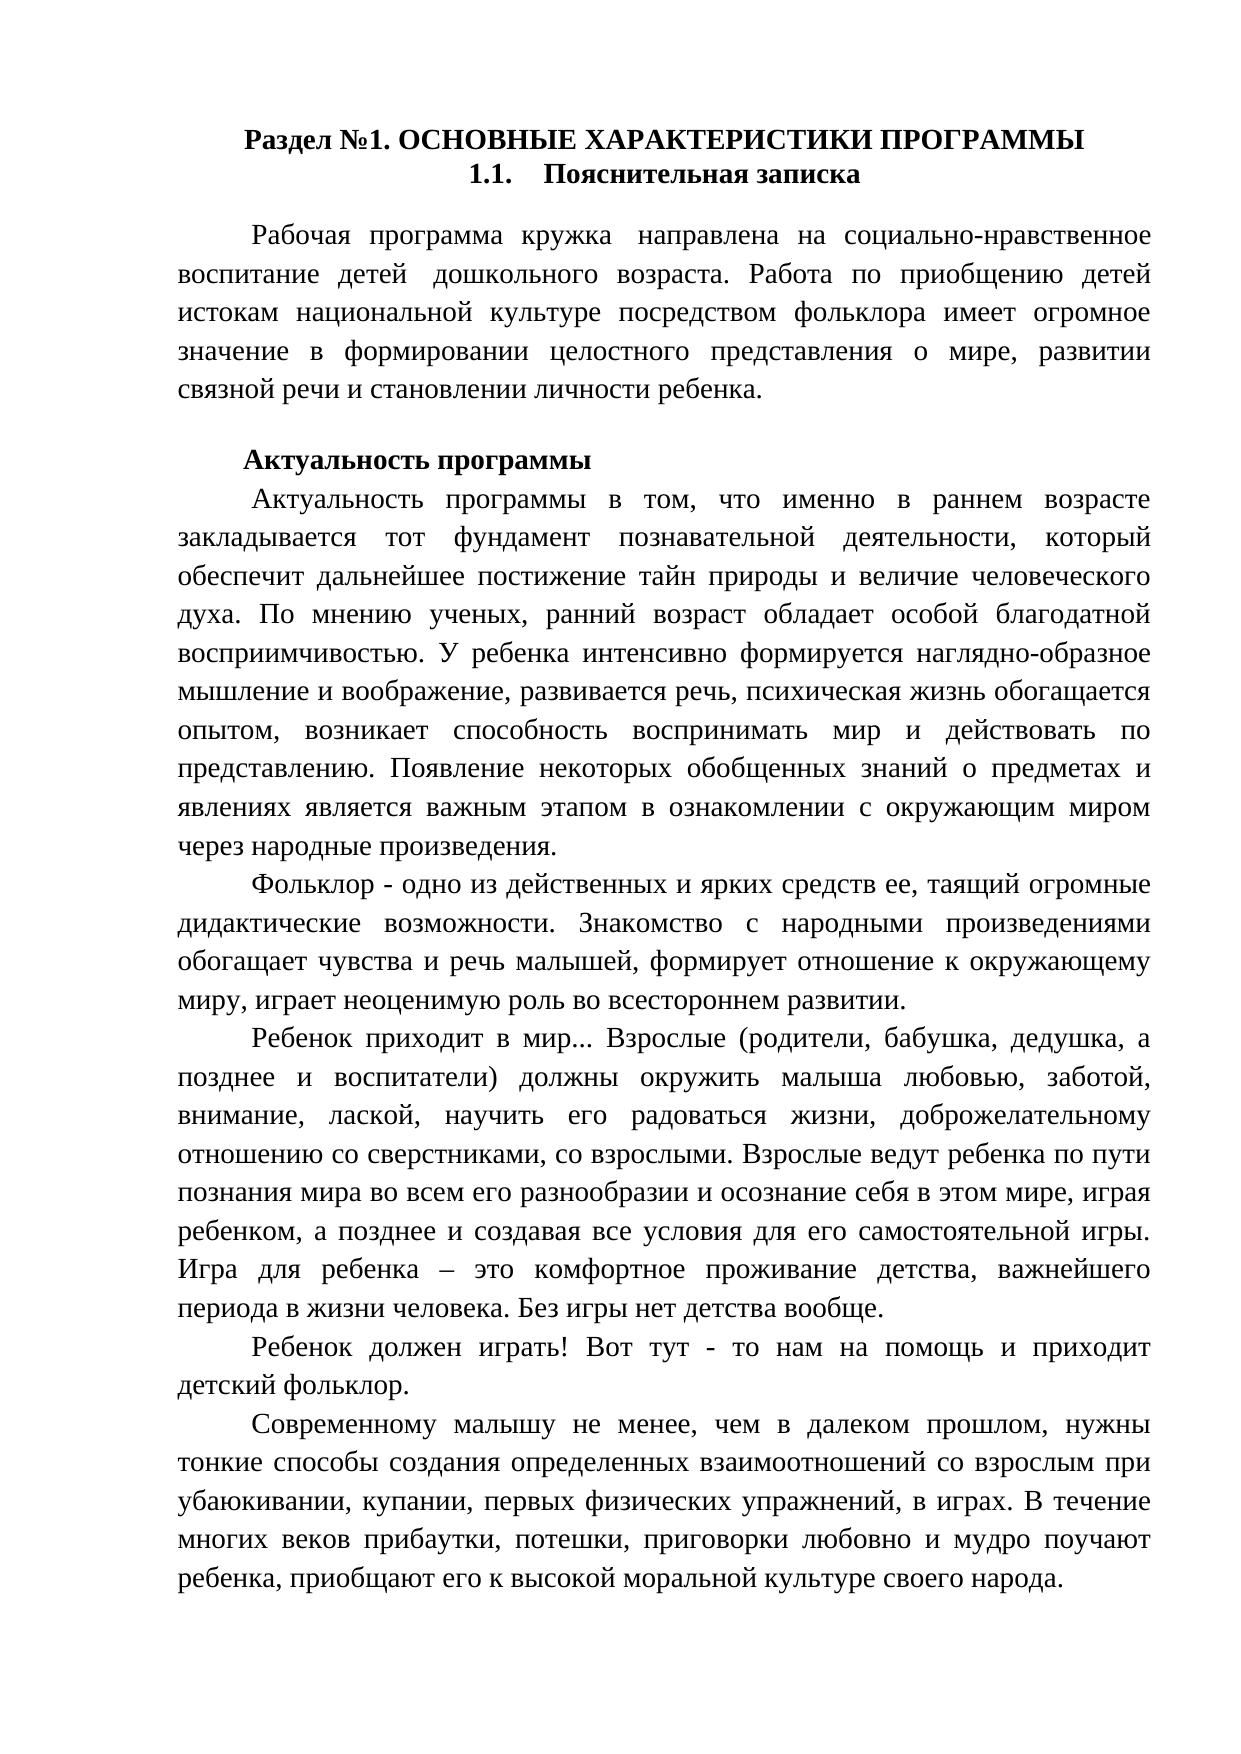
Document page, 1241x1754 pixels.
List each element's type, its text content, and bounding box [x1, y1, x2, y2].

list Пояснительная записка [177, 156, 1152, 189]
text Ребенок должен играть! Вот тут - то нам на помощь и приходит детский фольклор. [177, 1329, 1152, 1401]
text Актуальность программы в том, что именно в раннем возрасте закладывается тот фундамент познавательной деятельности, который обеспечит дальнейшее постижение тайн природы и величие человеческого духа. По мнению ученых, ранний возраст обладает особой благодатной восприимчивостью. У ребенка интенсивно формируется наглядно-образное мышление и воображение, развивается речь, психическая жизнь обогащается опытом, возникает способность воспринимать мир и действовать по представлению. Появление некоторых обобщенных знаний о предметах и явлениях является важным этапом в ознакомлении с окружающим миром через народные произведения. [177, 481, 1152, 861]
text Рабочая программа кружка направлена на социально-нравственное воспитание детей дошкольного возраста. Работа по приобщению детей истокам национальной культуре посредством фольклора имеет огромное значение в формировании целостного представления о мире, развитии связной речи и становлении личности ребенка. [177, 217, 1152, 405]
text Современному малышу не менее, чем в далеком прошлом, нужны тонкие способы создания определенных взаимоотношений со взрослым при убаюкивании, купании, первых физических упражнений, в играх. В течение многих веков прибаутки, потешки, приговорки любовно и мудро поучают ребенка, приобщают его к высокой моральной культуре своего народа. [177, 1406, 1152, 1593]
text Раздел №1. ОСНОВНЫЕ ХАРАКТЕРИСТИКИ ПРОГРАММЫ [177, 122, 1152, 156]
text Фольклор - одно из действенных и ярких средств ее, таящий огромные дидактические возможности. Знакомство с народными произведениями обогащает чувства и речь малышей, формирует отношение к окружающему миру, играет неоценимую роль во всестороннем развитии. [177, 866, 1152, 1015]
text Актуальность программы [177, 442, 1152, 476]
text Ребенок приходит в мир... Взрослые (родители, бабушка, дедушка, а позднее и воспитатели) должны окружить малыша любовью, заботой, внимание, лаской, научить его радоваться жизни, доброжелательному отношению со сверстниками, со взрослыми. Взрослые ведут ребенка по пути познания мира во всем его разнообразии и осознание себя в этом мире, играя ребенком, а позднее и создавая все условия для его самостоятельной игры. Игра для ребенка – это комфортное проживание детства, важнейшего периода в жизни человека. Без игры нет детства вообще. [177, 1020, 1152, 1324]
